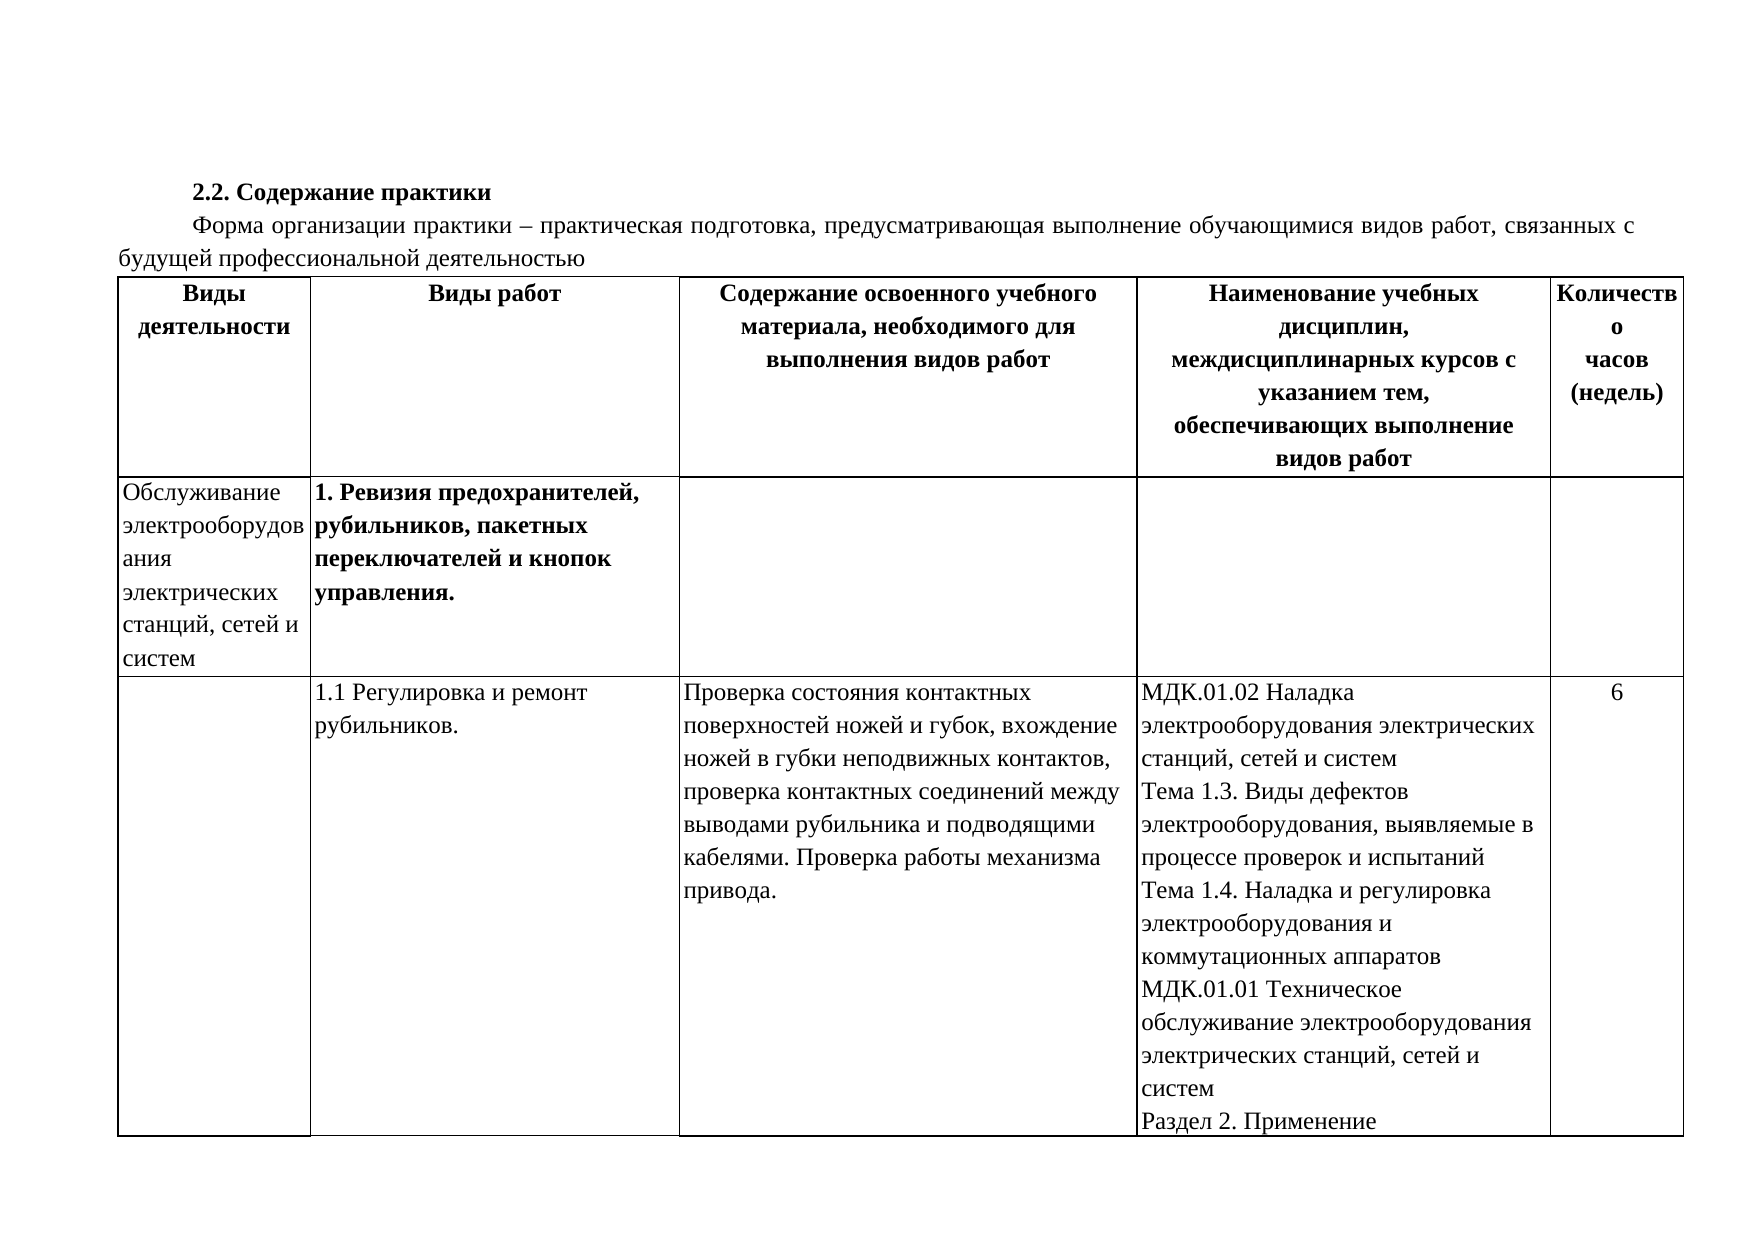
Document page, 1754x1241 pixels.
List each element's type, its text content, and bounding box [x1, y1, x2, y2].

table_header Виды работ [311, 277, 679, 476]
text 2.2. Содержание практики [118, 177, 1636, 206]
table_cell [119, 677, 310, 1135]
table_header Содержание освоенного учебного материала, необходимого для выполнения видов работ [680, 278, 1136, 476]
table_header Наименование учебных дисциплин, междисциплинарных курсов с указанием тем, обеспечивающих выполнение видов работ [1138, 278, 1550, 476]
table_cell [680, 478, 1136, 676]
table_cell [311, 677, 679, 1135]
table_cell Обслуживание электрооборудования электрических станций, сетей и систем [119, 478, 310, 676]
table_cell 1. Ревизия предохранителей, рубильников, пакетных переключателей и кнопок управления. [311, 477, 679, 676]
table_cell [1138, 478, 1550, 676]
table_header Количество часов (недель) [1551, 278, 1683, 476]
table_cell 6 [1551, 677, 1683, 1135]
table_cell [1138, 677, 1550, 1135]
table_cell [1551, 478, 1683, 676]
table_header Виды деятельности [119, 278, 310, 476]
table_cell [680, 677, 1136, 1135]
text Форма организации практики – практическая подготовка, предусматривающая выполнение обучающимися видов работ, связанных с будущей профессиональной деятельностью [118, 210, 1636, 272]
